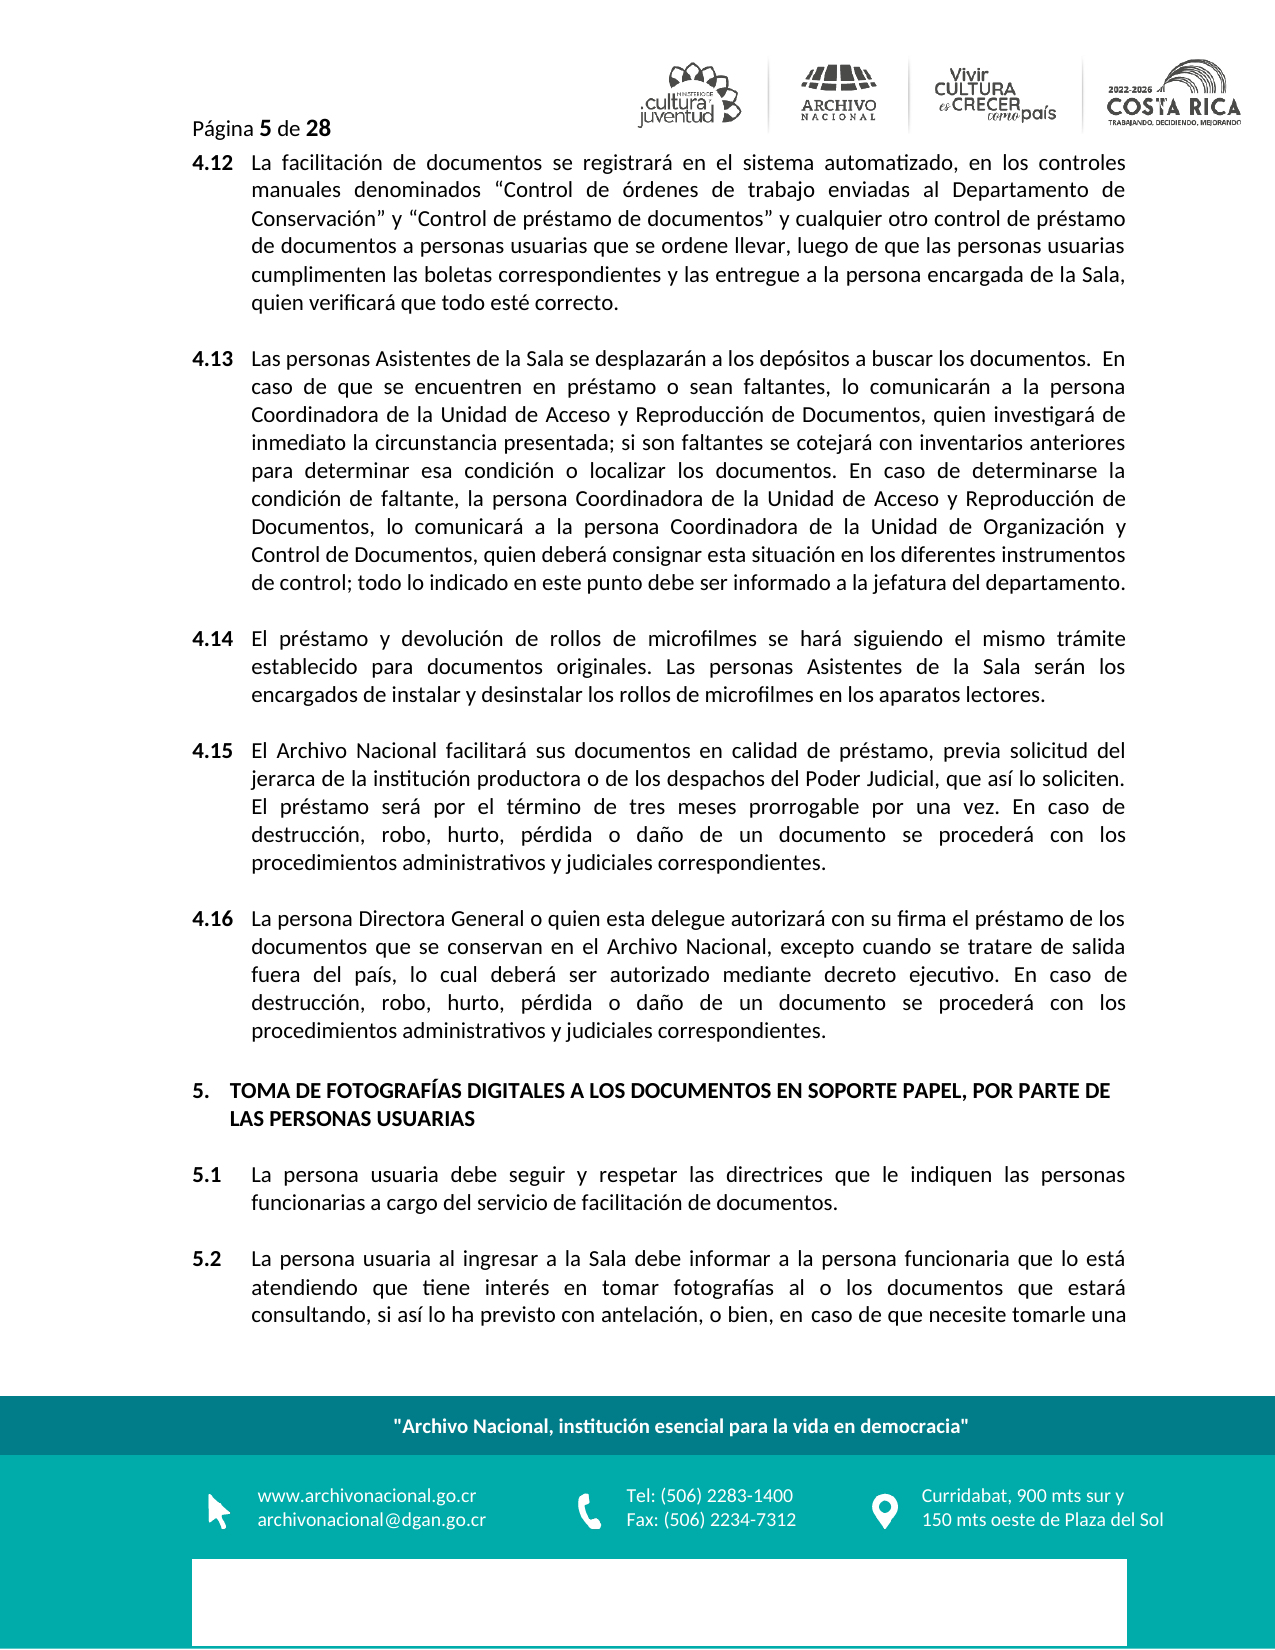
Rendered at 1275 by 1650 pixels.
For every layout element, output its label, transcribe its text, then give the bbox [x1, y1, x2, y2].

picture [862, 1485, 906, 1530]
picture [195, 1485, 240, 1530]
list TOMA DE FOTOGRAFÍAS DIGITALES A LOS DOCUMENTOS EN SOPORTE PAPEL, POR PARTE DE LAS PERSONAS USUARIAS [192, 1076, 1127, 1132]
list La persona usuaria debe seguir y respetar las directrices que le indiquen las personas funcionarias a cargo del servicio de facilitación de documentos. [192, 1161, 1127, 1217]
list El Archivo Nacional facilitará sus documentos en calidad de préstamo, previa solicitud del jerarca de la institución productora o de los despachos del Poder Judicial, que así lo soliciten. El préstamo será por el término de tres meses prorrogable por una vez. En caso de destrucción, robo, hurto, pérdida o daño de un documento se procederá con los procedimientos administrativos y judiciales correspondientes. [192, 736, 1127, 876]
list El préstamo y devolución de rollos de microfilmes se hará siguiendo el mismo trámite establecido para documentos originales. Las personas Asistentes de la Sala serán los encargados de instalar y desinstalar los rollos de microfilmes en los aparatos lectores. [192, 624, 1127, 708]
list La persona Directora General o quien esta delegue autorizará con su firma el préstamo de los documentos que se conservan en el Archivo Nacional, excepto cuando se tratare de salida fuera del país, lo cual deberá ser autorizado mediante decreto ejecutivo. En caso de destrucción, robo, hurto, pérdida o daño de un documento se procederá con los procedimientos administrativos y judiciales correspondientes. [192, 904, 1127, 1044]
picture [628, 46, 1251, 138]
picture [566, 1484, 612, 1530]
list La facilitación de documentos se registrará en el sistema automatizado, en los controles manuales denominados “Control de órdenes de trabajo enviadas al Departamento de Conservación” y “Control de préstamo de documentos” y cualquier otro control de préstamo de documentos a personas usuarias que se ordene llevar, luego de que las personas usuarias cumplimenten las boletas correspondientes y las entregue a la persona encargada de la Sala, quien verificará que todo esté correcto. [192, 148, 1127, 316]
list Las personas Asistentes de la Sala se desplazarán a los depósitos a buscar los documentos. En caso de que se encuentren en préstamo o sean faltantes, lo comunicarán a la persona Coordinadora de la Unidad de Acceso y Reproducción de Documentos, quien investigará de inmediato la circunstancia presentada; si son faltantes se cotejará con inventarios anteriores para determinar esa condición o localizar los documentos. En caso de determinarse la condición de faltante, la persona Coordinadora de la Unidad de Acceso y Reproducción de Documentos, lo comunicará a la persona Coordinadora de la Unidad de Organización y Control de Documentos, quien deberá consignar esta situación en los diferentes instrumentos de control; todo lo indicado en este punto debe ser informado a la jefatura del departamento. [192, 344, 1127, 596]
